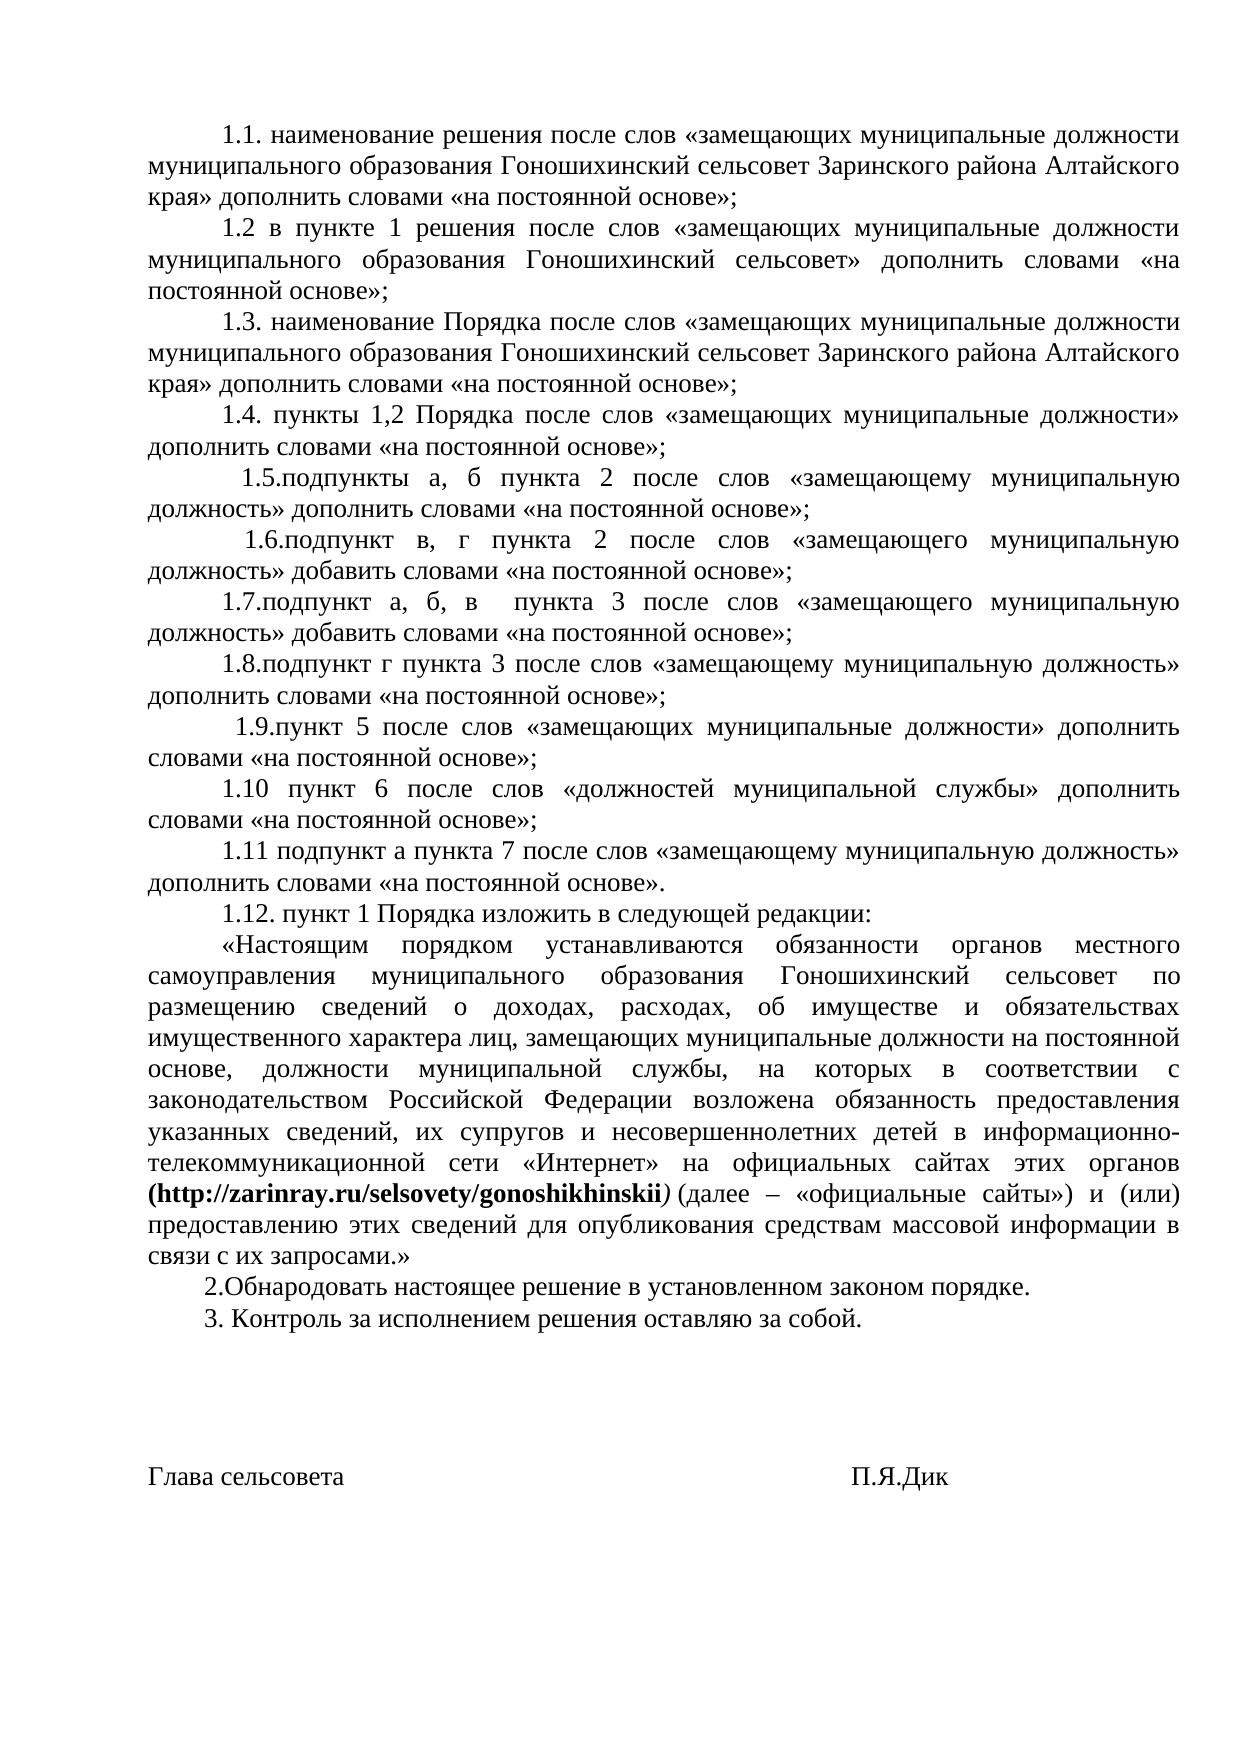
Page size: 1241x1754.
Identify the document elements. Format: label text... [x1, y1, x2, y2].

text 1.11 подпункт а пункта 7 после слов «замещающему муниципальную должность» дополнить словами «на постоянной основе». [148, 834, 1181, 897]
text 1.6.подпункт в, г пункта 2 после слов «замещающего муниципальную должность» добавить словами «на постоянной основе»; [148, 523, 1181, 585]
text 1.7.подпункт а, б, в пункта 3 после слов «замещающего муниципальную должность» добавить словами «на постоянной основе»; [148, 585, 1181, 648]
text 1.8.подпункт г пункта 3 после слов «замещающему муниципальную должность» дополнить словами «на постоянной основе»; [148, 648, 1181, 710]
text 1.12. пункт 1 Порядка изложить в следующей редакции: [148, 897, 1181, 928]
text 1.4. пункты 1,2 Порядка после слов «замещающих муниципальные должности» дополнить словами «на постоянной основе»; [148, 398, 1181, 461]
text 1.1. наименование решения после слов «замещающих муниципальные должности муниципального образования Гоношихинский сельсовет Заринского района Алтайского края» дополнить словами «на постоянной основе»; [148, 118, 1181, 212]
text 1.3. наименование Порядка после слов «замещающих муниципальные должности муниципального образования Гоношихинский сельсовет Заринского района Алтайского края» дополнить словами «на постоянной основе»; [148, 305, 1181, 398]
text 1.10 пункт 6 после слов «должностей муниципальной службы» дополнить словами «на постоянной основе»; [148, 772, 1181, 834]
text 2.Обнародовать настоящее решение в установленном законом порядке. [148, 1271, 1181, 1302]
text Глава сельсовета П.Я.Дик [148, 1460, 1181, 1491]
text «Настоящим порядком устанавливаются обязанности органов местного самоуправления муниципального образования Гоношихинский сельсовет по размещению сведений о доходах, расходах, об имуществе и обязательствах имущественного характера лиц, замещающих муниципальные должности на постоянной основе, должности муниципальной службы, на которых в соответствии с законодательством Российской Федерации возложена обязанность предоставления указанных сведений, их супругов и несовершеннолетних детей в информационно-телекоммуникационной сети «Интернет» на официальных сайтах этих органов (http://zarinray.ru/selsovety/gonoshikhinskii) (далее – «официальные сайты») и (или) предоставлению этих сведений для опубликования средствам массовой информации в связи с их запросами.» [148, 928, 1181, 1271]
text 1.9.пункт 5 после слов «замещающих муниципальные должности» дополнить словами «на постоянной основе»; [148, 710, 1181, 772]
text 1.5.подпункты а, б пункта 2 после слов «замещающему муниципальную должность» дополнить словами «на постоянной основе»; [148, 461, 1181, 523]
text 3. Контроль за исполнением решения оставляю за собой. [148, 1302, 1181, 1333]
text 1.2 в пункте 1 решения после слов «замещающих муниципальные должности муниципального образования Гоношихинский сельсовет» дополнить словами «на постоянной основе»; [148, 212, 1181, 305]
